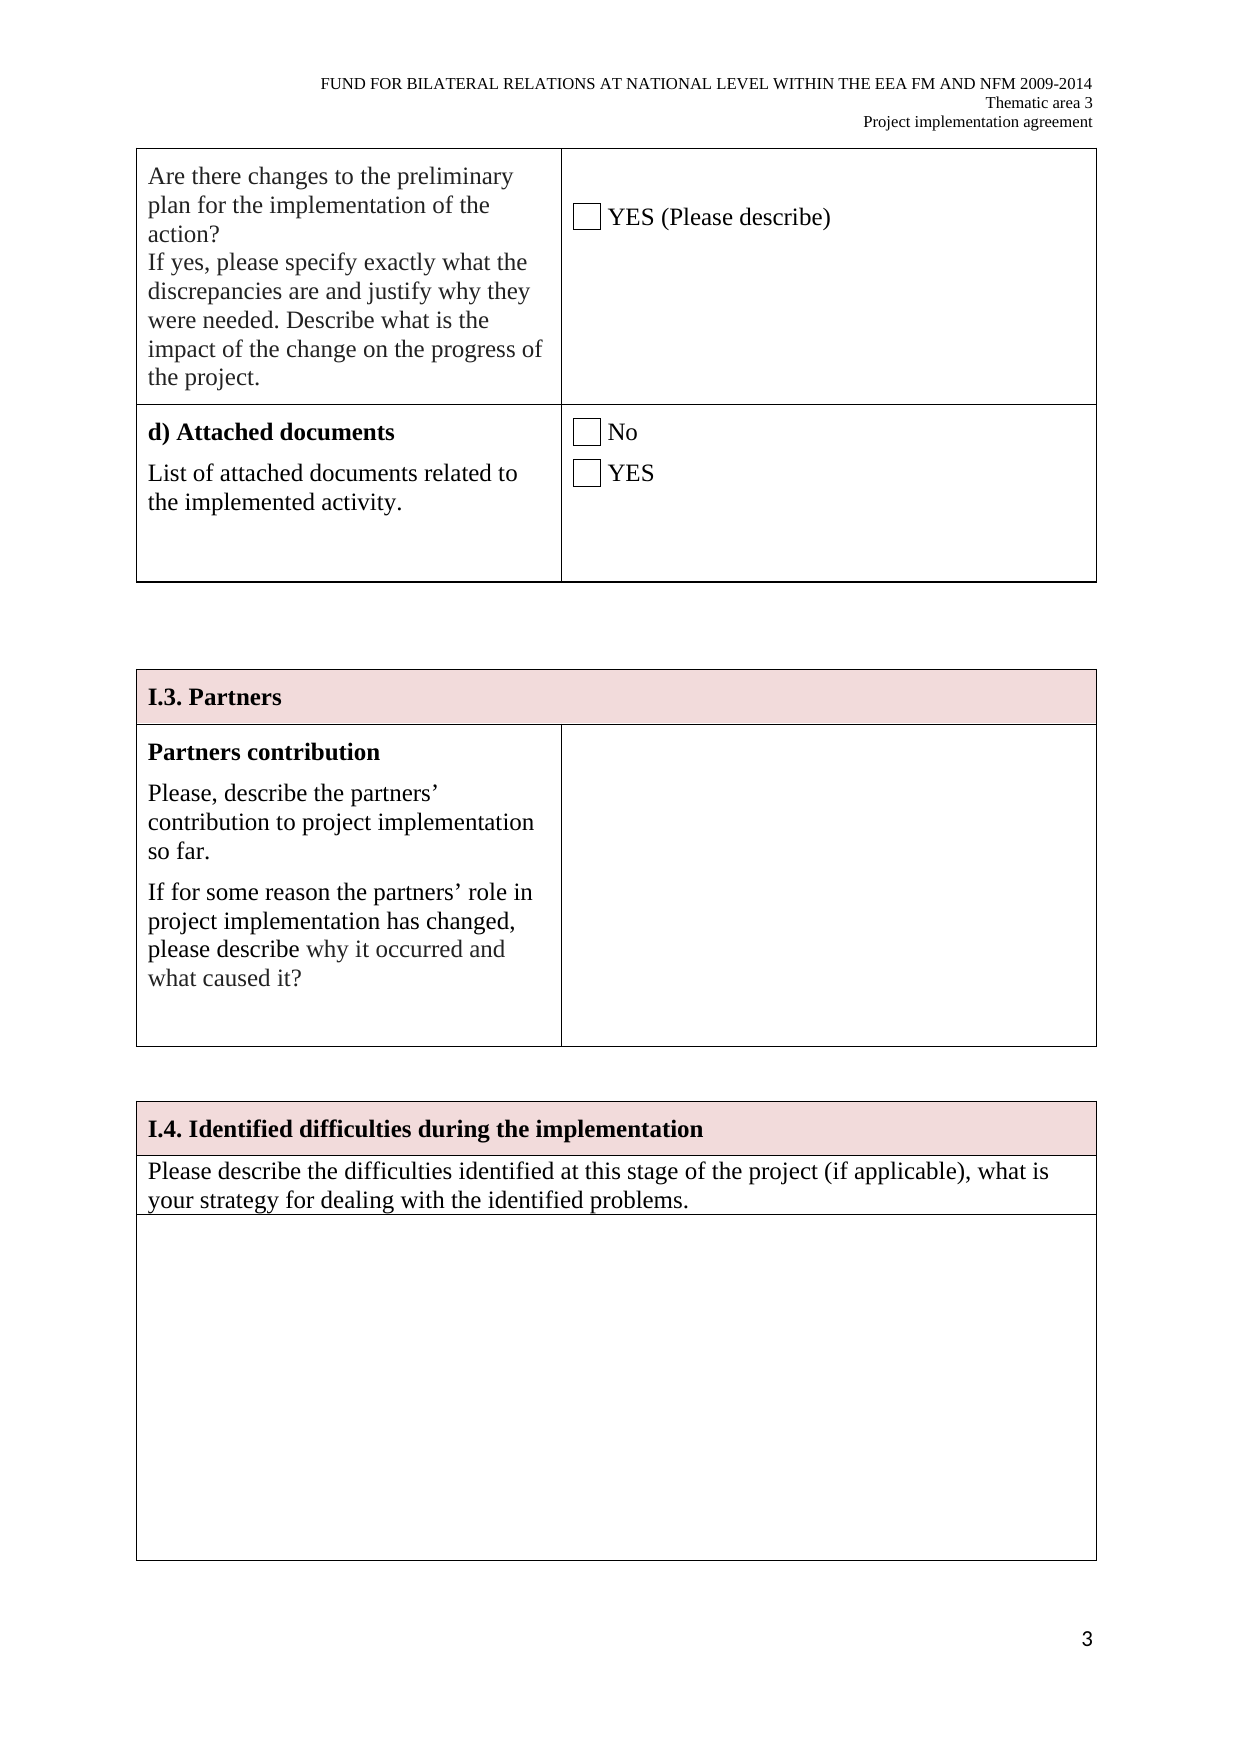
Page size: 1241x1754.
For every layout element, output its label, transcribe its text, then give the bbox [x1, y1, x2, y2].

table_cell Partners contribution Please, describe the partners’ contribution to project implementation so far. If for some reason the partners’ role in project implementation has changed, please describe why it occurred and what caused it? [137, 725, 561, 1046]
table_cell [137, 1215, 1096, 1560]
table_header I.3. Partners [137, 670, 1096, 723]
table_cell d) Attached documents List of attached documents related to the implemented activity. [137, 405, 561, 581]
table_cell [562, 149, 1096, 404]
table_header I.4. Identified difficulties during the implementation [137, 1102, 1096, 1155]
table_cell No YES [562, 405, 1096, 581]
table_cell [137, 149, 561, 404]
table_cell [562, 725, 1096, 1046]
table_cell Please describe the difficulties identified at this stage of the project (if applicable), what is your strategy for dealing with the identified problems. [137, 1156, 1096, 1214]
